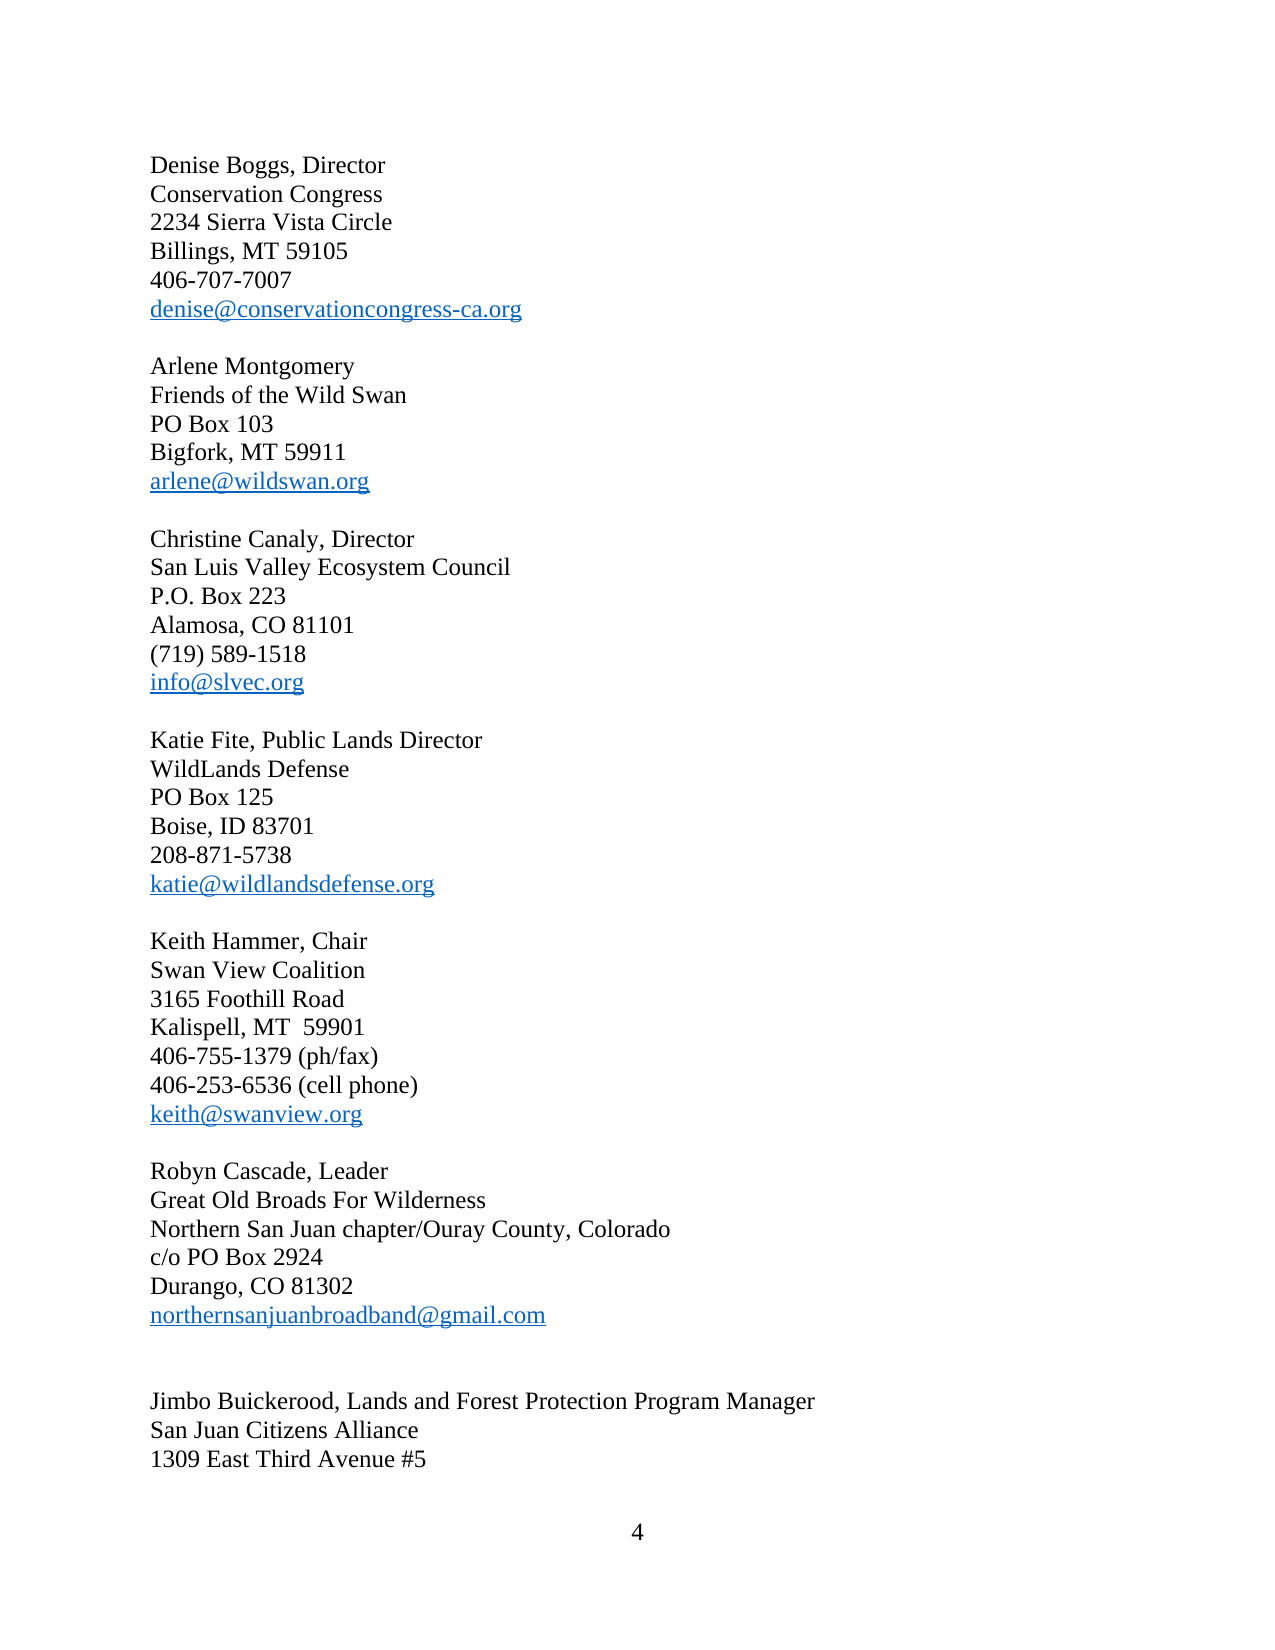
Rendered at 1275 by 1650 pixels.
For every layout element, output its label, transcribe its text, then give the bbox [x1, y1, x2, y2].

text Denise Boggs, Director Conservation Congress 2234 Sierra Vista Circle Billings, MT 59105 406-707-7007 [150, 150, 1125, 294]
text Katie Fite, Public Lands Director [150, 725, 1125, 754]
text PO Box 125 [150, 782, 1125, 811]
text Arlene Montgomery Friends of the Wild Swan PO Box 103 Bigfork, MT 59911 arlene@wildswan.org [150, 351, 1125, 495]
text Swan View Coalition 3165 Foothill Road Kalispell, MT 59901 406-755-1379 (ph/fax) [150, 955, 1125, 1070]
text northernsanjuanbroadband@gmail.com [150, 1300, 1125, 1329]
text c/o PO Box 2924 [150, 1242, 1125, 1271]
text WildLands Defense [150, 754, 1125, 782]
text Durango, CO 81302 [150, 1271, 1125, 1300]
text San Juan Citizens Alliance [150, 1415, 1125, 1444]
text 406-253-6536 (cell phone) keith@swanview.org [150, 1070, 1125, 1127]
text Great Old Broads For Wilderness [150, 1185, 1125, 1214]
text Christine Canaly, Director San Luis Valley Ecosystem Council P.O. Box 223 Alamosa, CO 81101 (719) 589-1518 info@slvec.org [150, 524, 1125, 696]
text 208-871-5738 [150, 840, 1125, 869]
text Northern San Juan chapter/Ouray County, Colorado [150, 1214, 1125, 1242]
text denise@conservationcongress-ca.org [150, 294, 1125, 322]
text katie@wildlandsdefense.org [150, 869, 1125, 897]
text Keith Hammer, Chair [150, 926, 1125, 955]
text Boise, ID 83701 [150, 811, 1125, 840]
text Jimbo Buickerood, Lands and Forest Protection Program Manager [150, 1386, 1125, 1415]
text 1309 East Third Avenue #5 [150, 1444, 1125, 1472]
text Robyn Cascade, Leader [150, 1156, 1125, 1185]
